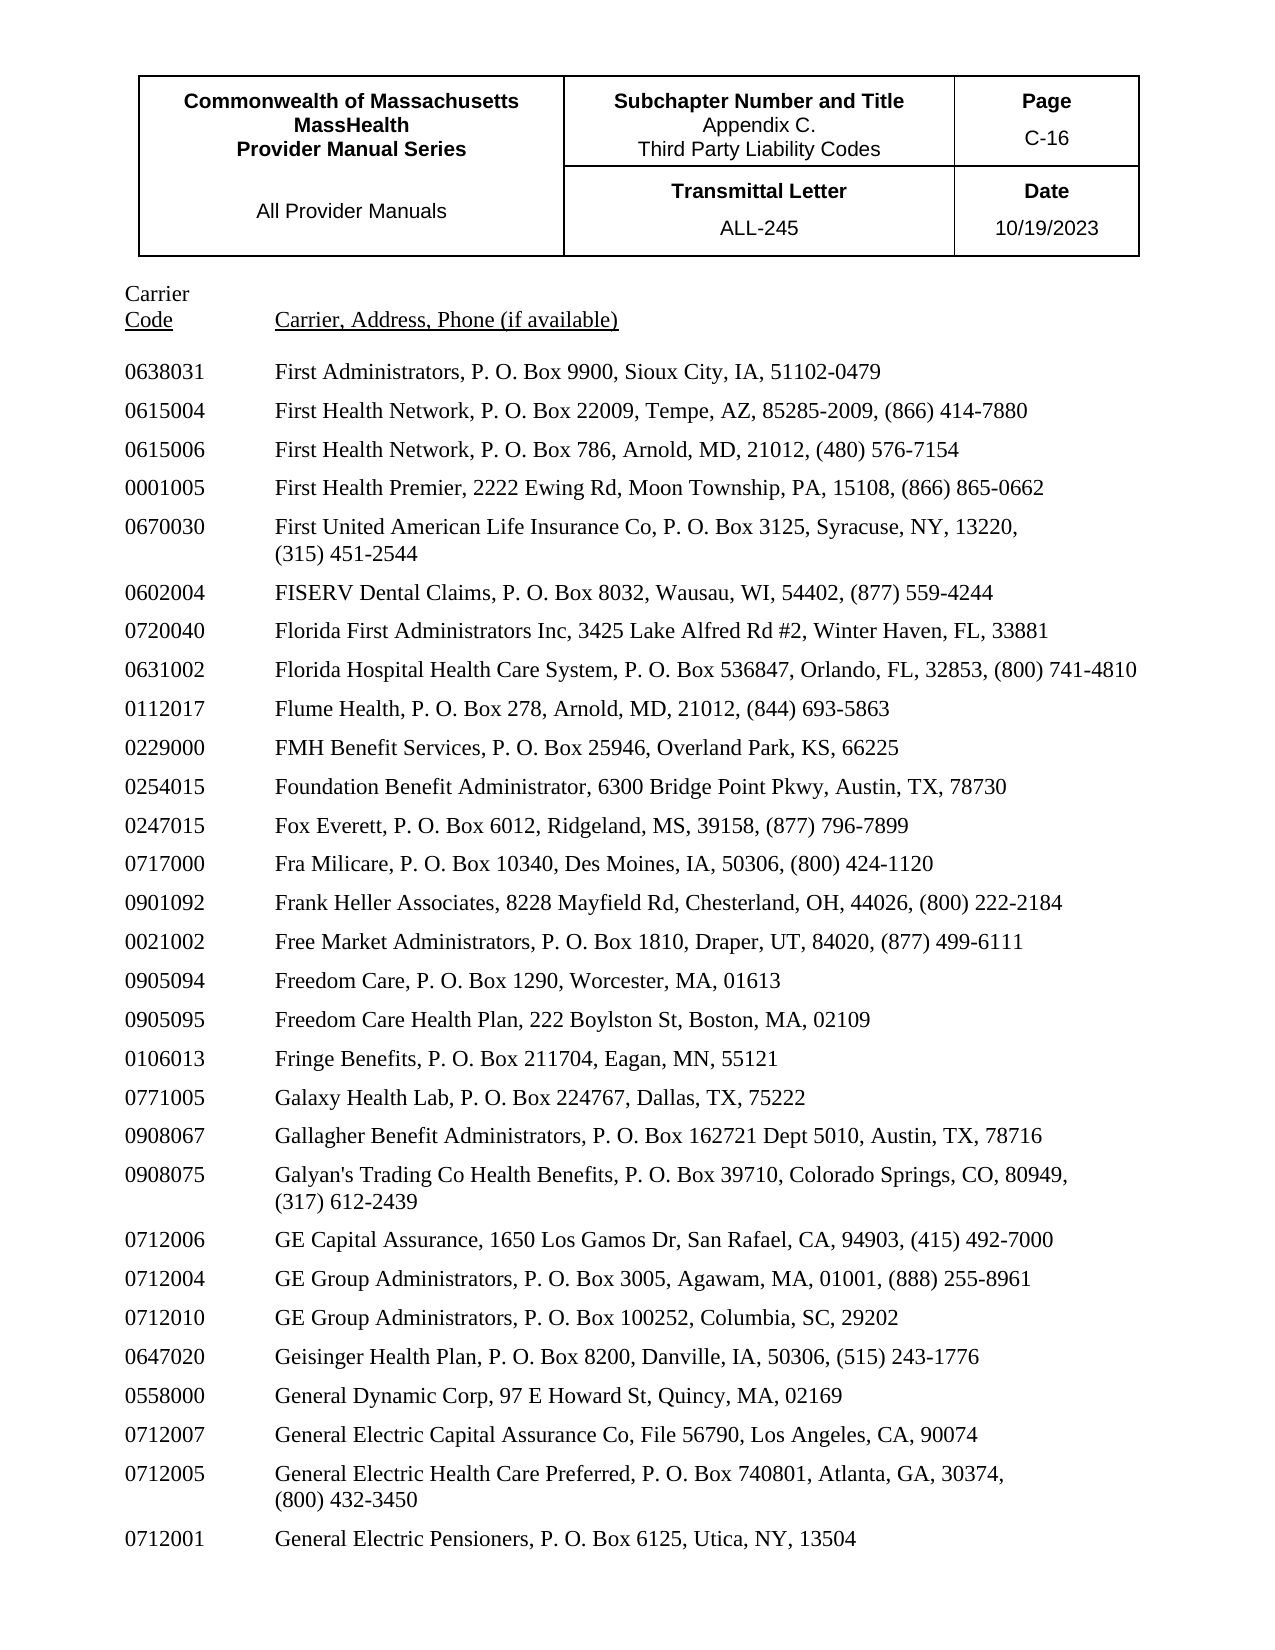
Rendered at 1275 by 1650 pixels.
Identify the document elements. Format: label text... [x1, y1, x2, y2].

text 0670030 First United American Life Insurance Co, P. O. Box 3125, Syracuse, NY, 13220, [124, 513, 1151, 540]
text 0717000 Fra Milicare, P. O. Box 10340, Des Moines, IA, 50306, (800) 424-1120 [124, 851, 1151, 877]
text 0901092 Frank Heller Associates, 8228 Mayfield Rd, Chesterland, OH, 44026, (800) 222-2184 [124, 889, 1151, 916]
text 0712001 General Electric Pensioners, P. O. Box 6125, Utica, NY, 13504 [124, 1525, 1151, 1551]
text 0021002 Free Market Administrators, P. O. Box 1810, Draper, UT, 84020, (877) 499-6111 [124, 928, 1151, 954]
text 0908075 Galyan's Trading Co Health Benefits, P. O. Box 39710, Colorado Springs, CO, 80949, (317) 612-2439 [124, 1161, 1151, 1214]
text 0602004 FISERV Dental Claims, P. O. Box 8032, Wausau, WI, 54402, (877) 559-4244 [124, 578, 1151, 605]
text 0647020 Geisinger Health Plan, P. O. Box 8200, Danville, IA, 50306, (515) 243-1776 [124, 1343, 1151, 1369]
text 0615006 First Health Network, P. O. Box 786, Arnold, MD, 21012, (480) 576-7154 [124, 436, 1151, 462]
text 0229000 FMH Benefit Services, P. O. Box 25946, Overland Park, KS, 66225 [124, 734, 1151, 760]
text 0631002 Florida Hospital Health Care System, P. O. Box 536847, Orlando, FL, 32853, (800) 741-4810 [124, 656, 1151, 683]
text 0908067 Gallagher Benefit Administrators, P. O. Box 162721 Dept 5010, Austin, TX, 78716 [124, 1122, 1151, 1149]
text 0720040 Florida First Administrators Inc, 3425 Lake Alfred Rd #2, Winter Haven, FL, 33881 [124, 617, 1151, 644]
text (315) 451-2544 [199, 540, 1151, 566]
text (800) 432-3450 [199, 1486, 1151, 1512]
text 0558000 General Dynamic Corp, 97 E Howard St, Quincy, MA, 02169 [124, 1382, 1151, 1408]
text 0712005 General Electric Health Care Preferred, P. O. Box 740801, Atlanta, GA, 30374, [124, 1460, 1151, 1486]
text 0712004 GE Group Administrators, P. O. Box 3005, Agawam, MA, 01001, (888) 255-8961 [124, 1265, 1151, 1292]
text 0615004 First Health Network, P. O. Box 22009, Tempe, AZ, 85285-2009, (866) 414-7880 [124, 397, 1151, 423]
text 0254015 Foundation Benefit Administrator, 6300 Bridge Point Pkwy, Austin, TX, 78730 [124, 773, 1151, 799]
text 0712007 General Electric Capital Assurance Co, File 56790, Los Angeles, CA, 90074 [124, 1421, 1151, 1447]
text 0112017 Flume Health, P. O. Box 278, Arnold, MD, 21012, (844) 693-5863 [124, 695, 1151, 721]
text 0001005 First Health Premier, 2222 Ewing Rd, Moon Township, PA, 15108, (866) 865-0662 [124, 474, 1151, 501]
text 0905095 Freedom Care Health Plan, 222 Boylston St, Boston, MA, 02109 [124, 1006, 1151, 1032]
text 0712006 GE Capital Assurance, 1650 Los Gamos Dr, San Rafael, CA, 94903, (415) 492-7000 [124, 1227, 1151, 1253]
text 0106013 Fringe Benefits, P. O. Box 211704, Eagan, MN, 55121 [124, 1045, 1151, 1071]
text 0771005 Galaxy Health Lab, P. O. Box 224767, Dallas, TX, 75222 [124, 1084, 1151, 1110]
text 0905094 Freedom Care, P. O. Box 1290, Worcester, MA, 01613 [124, 967, 1151, 993]
text 0712010 GE Group Administrators, P. O. Box 100252, Columbia, SC, 29202 [124, 1304, 1151, 1331]
text 0638031 First Administrators, P. O. Box 9900, Sioux City, IA, 51102-0479 [124, 358, 1151, 384]
text 0247015 Fox Everett, P. O. Box 6012, Ridgeland, MS, 39158, (877) 796-7899 [124, 812, 1151, 838]
